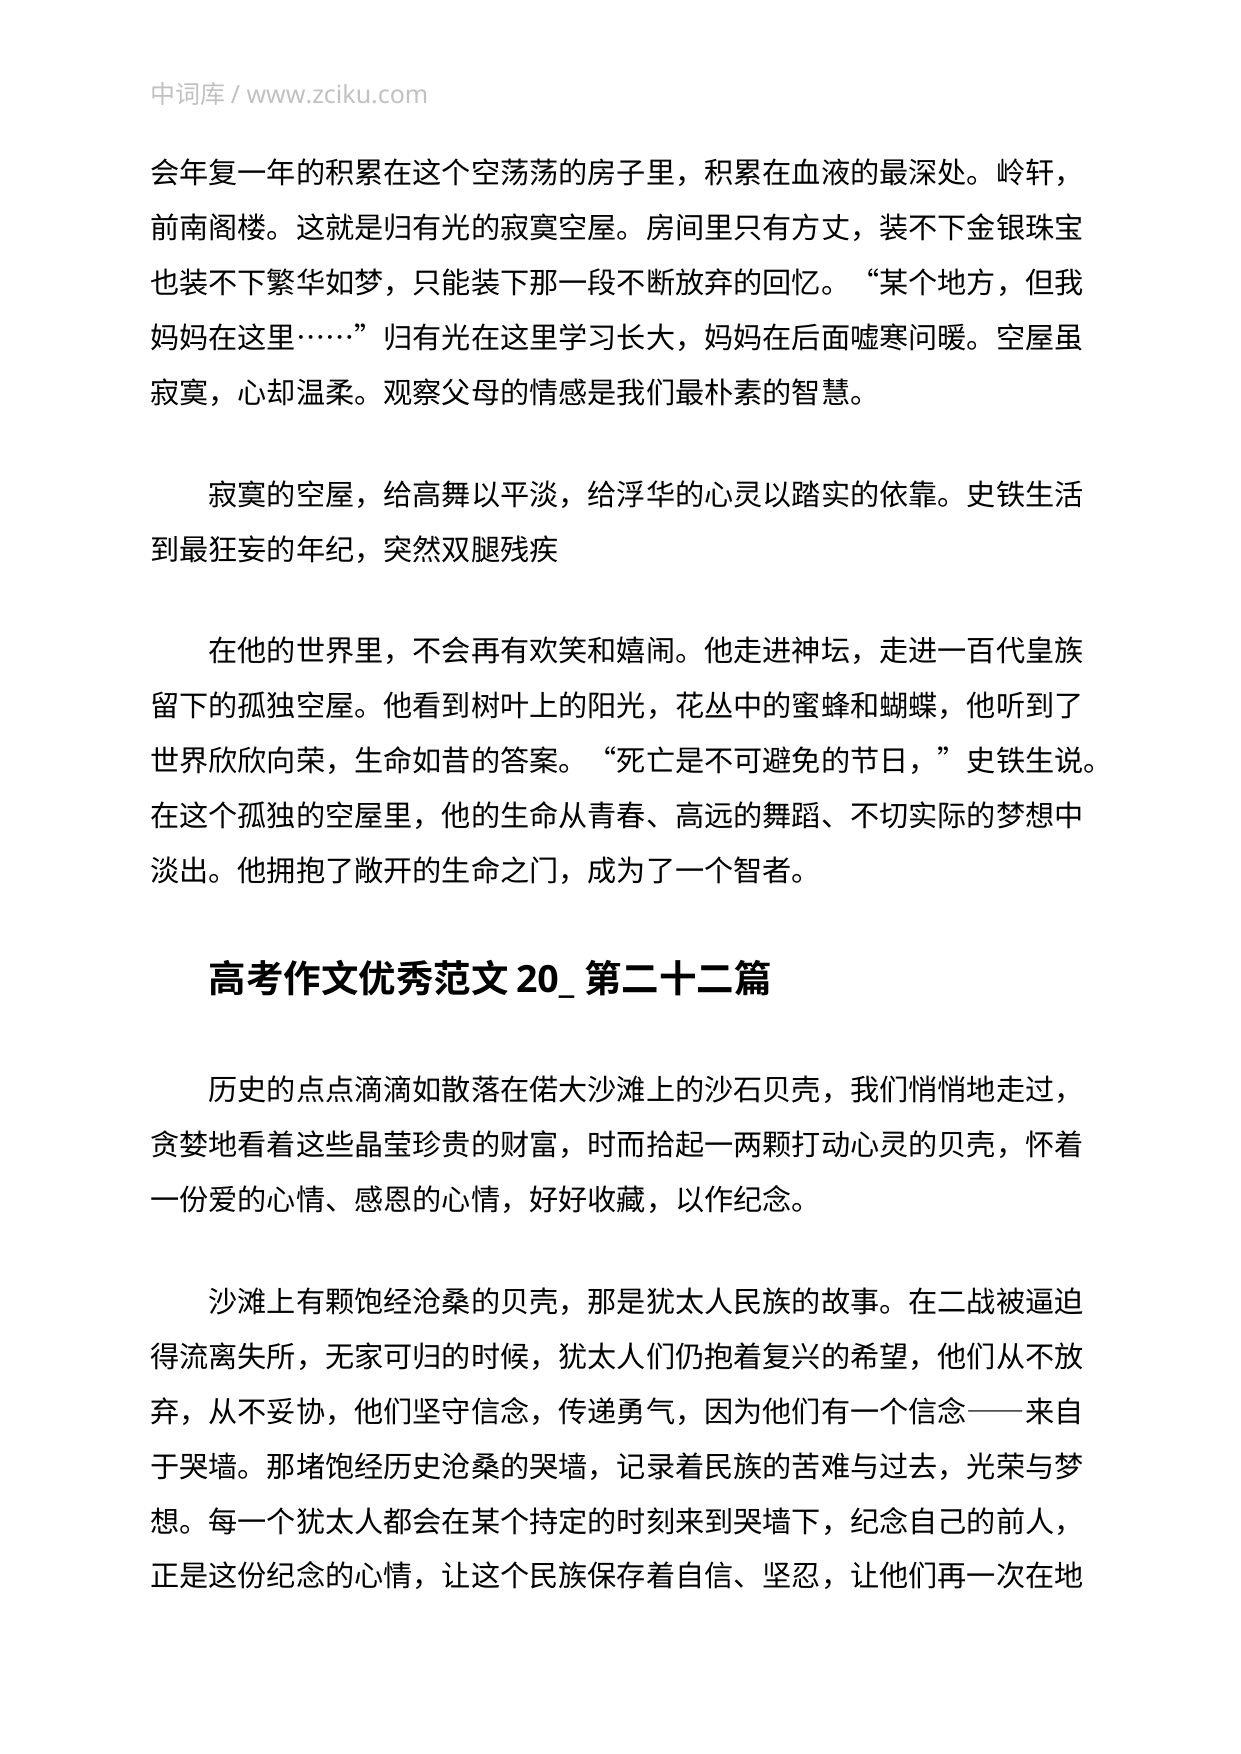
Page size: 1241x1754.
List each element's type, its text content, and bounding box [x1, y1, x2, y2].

text 寂寞的空屋，给高舞以平淡，给浮华的心灵以踏实的依靠。史铁生活到最狂妄的年纪，突然双腿残疾 [150, 471, 1090, 568]
text 历史的点点滴滴如散落在偌大沙滩上的沙石贝壳，我们悄悄地走过，贪婪地看着这些晶莹珍贵的财富，时而拾起一两颗打动心灵的贝壳，怀着一份爱的心情、感恩的心情，好好收藏，以作纪念。 [150, 1067, 1090, 1219]
text 在他的世界里，不会再有欢笑和嬉闹。他走进神坛，走进一百代皇族留下的孤独空屋。他看到树叶上的阳光，花丛中的蜜蜂和蝴蝶，他听到了世界欣欣向荣，生命如昔的答案。“死亡是不可避免的节日，”史铁生说。在这个孤独的空屋里，他的生命从青春、高远的舞蹈、不切实际的梦想中淡出。他拥抱了敞开的生命之门，成为了一个智者。 [150, 628, 1090, 890]
text 高考作文优秀范文20_ 第二十二篇 [150, 949, 1090, 1004]
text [150, 150, 1090, 412]
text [150, 1278, 1090, 1595]
